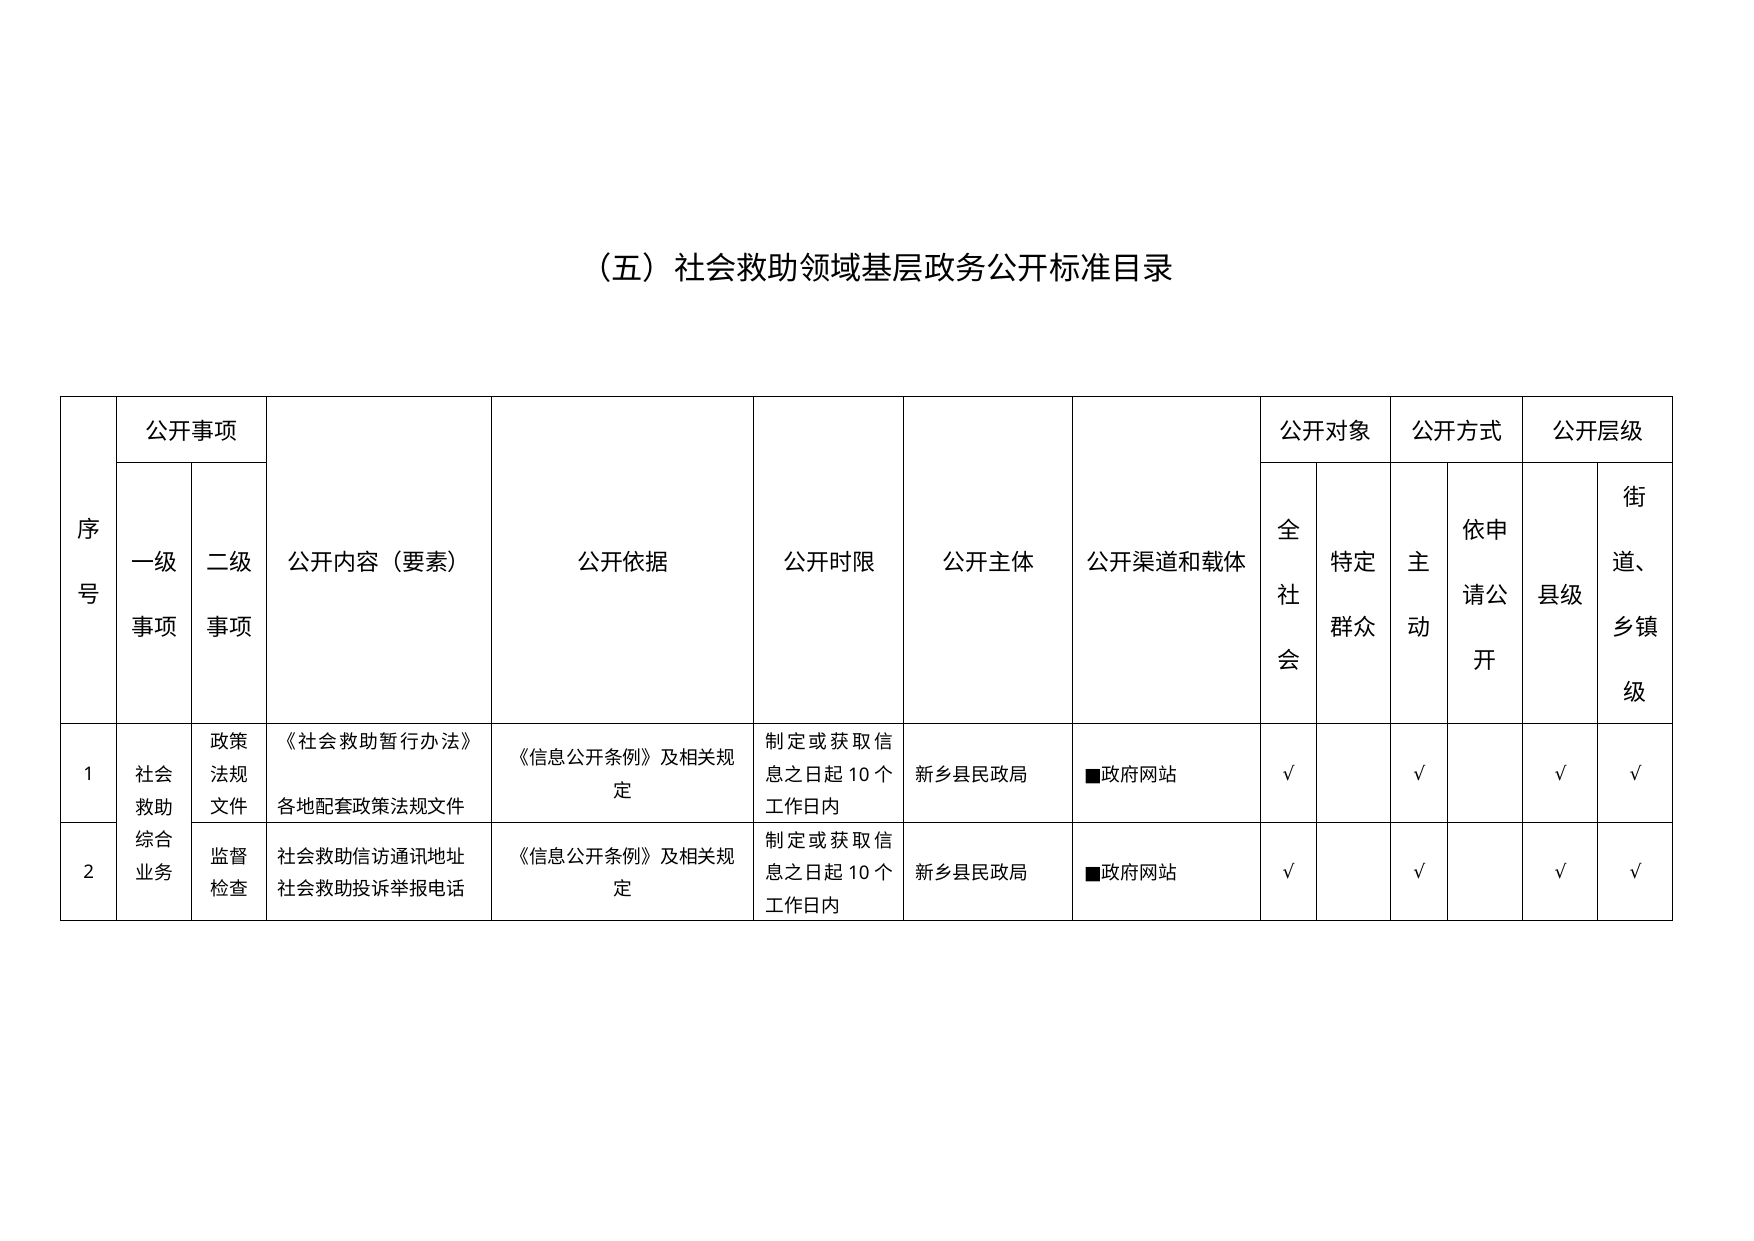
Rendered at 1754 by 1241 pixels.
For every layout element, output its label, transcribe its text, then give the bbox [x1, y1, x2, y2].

table_cell ■政府网站 [1073, 724, 1260, 822]
table_cell 监督 检查 [192, 823, 266, 920]
table_cell 《信息公开条例》及相关规定 [492, 724, 753, 822]
table_header 公开层级 [1523, 397, 1672, 462]
table_cell 制定或获取信息之日起10个工作日内 [754, 724, 903, 822]
table_header 公开渠道和载体 [1073, 397, 1260, 723]
table_header 公开主体 [904, 397, 1072, 723]
table_cell 县级 [1523, 463, 1597, 723]
table_cell [1448, 823, 1522, 920]
table_cell √ [1261, 724, 1316, 822]
table_cell 2 [61, 823, 116, 920]
table_cell √ [1523, 724, 1597, 822]
table_header 公开时限 [754, 397, 903, 723]
table_cell 主动 [1391, 463, 1447, 723]
table_cell √ [1523, 823, 1597, 920]
table_cell [1317, 724, 1390, 822]
table_cell 新乡县民政局 [904, 823, 1072, 920]
table_cell 1 [61, 724, 116, 822]
table_header 序号 [61, 397, 116, 723]
table_cell √ [1598, 724, 1672, 822]
subtitle （五）社会救助领域基层政务公开标准目录 [150, 233, 1604, 298]
table_cell 全社会 [1261, 463, 1316, 723]
table_cell 特定群众 [1317, 463, 1390, 723]
table_cell [1448, 724, 1522, 822]
table_header 公开方式 [1391, 397, 1522, 462]
table_header 公开依据 [492, 397, 753, 723]
table_cell 一级事项 [117, 463, 191, 723]
table_cell 《信息公开条例》及相关规定 [492, 823, 753, 920]
table_cell 制定或获取信息之日起10个工作日内 [754, 823, 903, 920]
table_cell 政策 法规 文件 [192, 724, 266, 822]
table_header 公开事项 [117, 397, 266, 462]
table_cell 街道、乡镇级 [1598, 463, 1672, 723]
table_cell 新乡县民政局 [904, 724, 1072, 822]
table_cell 社会救助综合业务 [117, 724, 191, 920]
table_cell √ [1391, 724, 1447, 822]
table_cell 社会救助信访通讯地址 社会救助投诉举报电话 [267, 823, 491, 920]
table_cell √ [1391, 823, 1447, 920]
table_cell 《社会救助暂行办法》 各地配套政策法规文件 [267, 724, 491, 822]
table_cell [1317, 823, 1390, 920]
table_cell 依申请公开 [1448, 463, 1522, 723]
table_header 公开内容（要素） [267, 397, 491, 723]
table_cell √ [1598, 823, 1672, 920]
table_cell √ [1261, 823, 1316, 920]
table_cell 二级事项 [192, 463, 266, 723]
table_header 公开对象 [1261, 397, 1390, 462]
table_cell ■政府网站 [1073, 823, 1260, 920]
